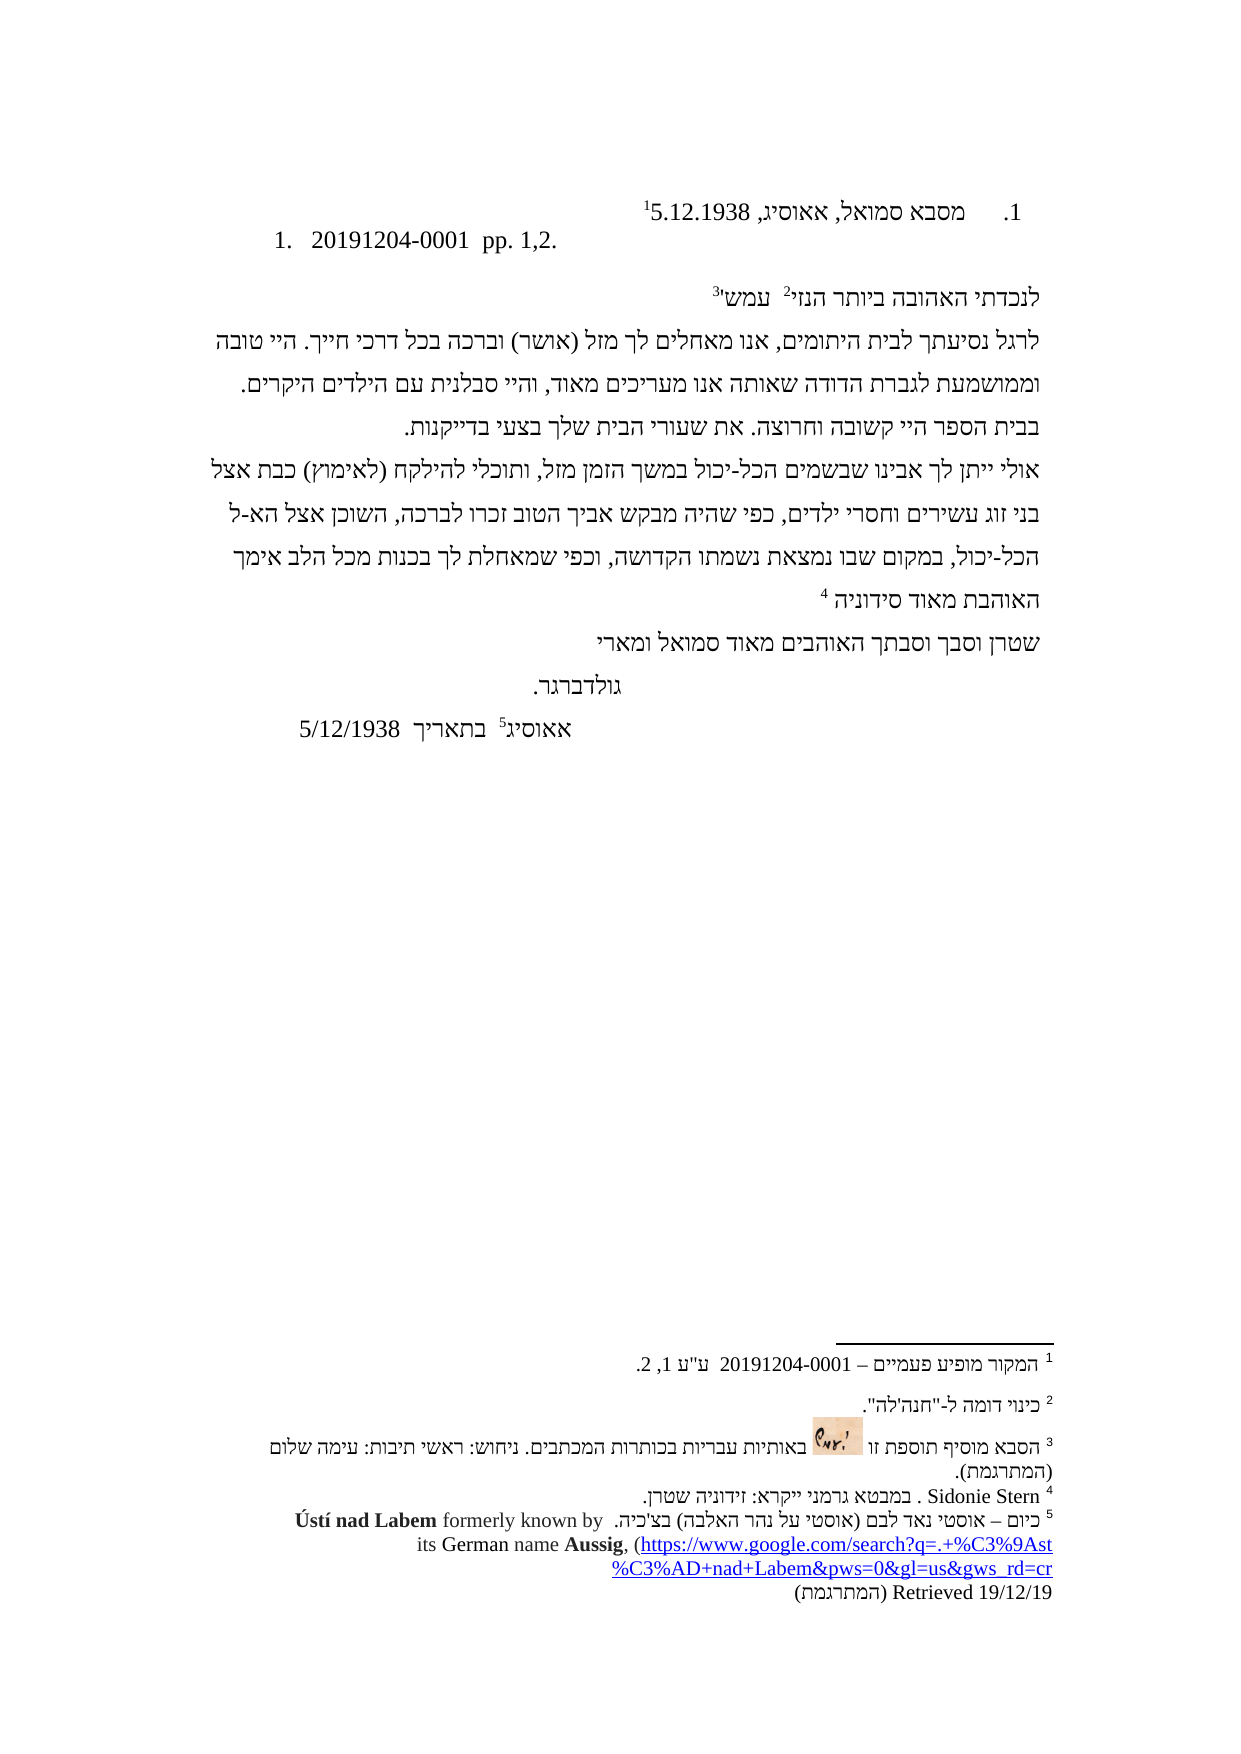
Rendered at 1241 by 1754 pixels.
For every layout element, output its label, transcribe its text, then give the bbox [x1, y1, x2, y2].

picture [812, 1417, 863, 1455]
table_header מסבא סמואל, אאוסיג, 5.12.1938 20191204-0001 pp. 1,2. [188, 197, 1052, 283]
table_cell לנכדתי האהובה ביותר הנזי עמש' לרגל נסיעתך לבית היתומים, אנו מאחלים לך מזל (אושר) וברכה בכל דרכי חייך. היי טובה וממושמעת לגברת הדודה שאותה אנו מעריכים מאוד, והיי סבלנית עם הילדים היקרים. בבית הספר היי קשובה וחרוצה. את שעורי הבית שלך בצעי בדייקנות. אולי ייתן לך אבינו שבשמים הכל-יכול במשך הזמן מזל, ותוכלי להילקח (לאימוץ) כבת אצל בני זוג עשירים וחסרי ילדים, כפי שהיה מבקש אביך הטוב זכרו לברכה, השוכן אצל הא-ל הכל-יכול, במקום שבו נמצאת נשמתו הקדושה, וכפי שמאחלת לך בכנות מכל הלב אימך האוהבת מאוד סידוניה שטרן וסבך וסבתך האוהבים מאוד סמואל ומארי גולדברגר. אאוסיג בתאריך 5/12/1938 [188, 283, 1052, 786]
